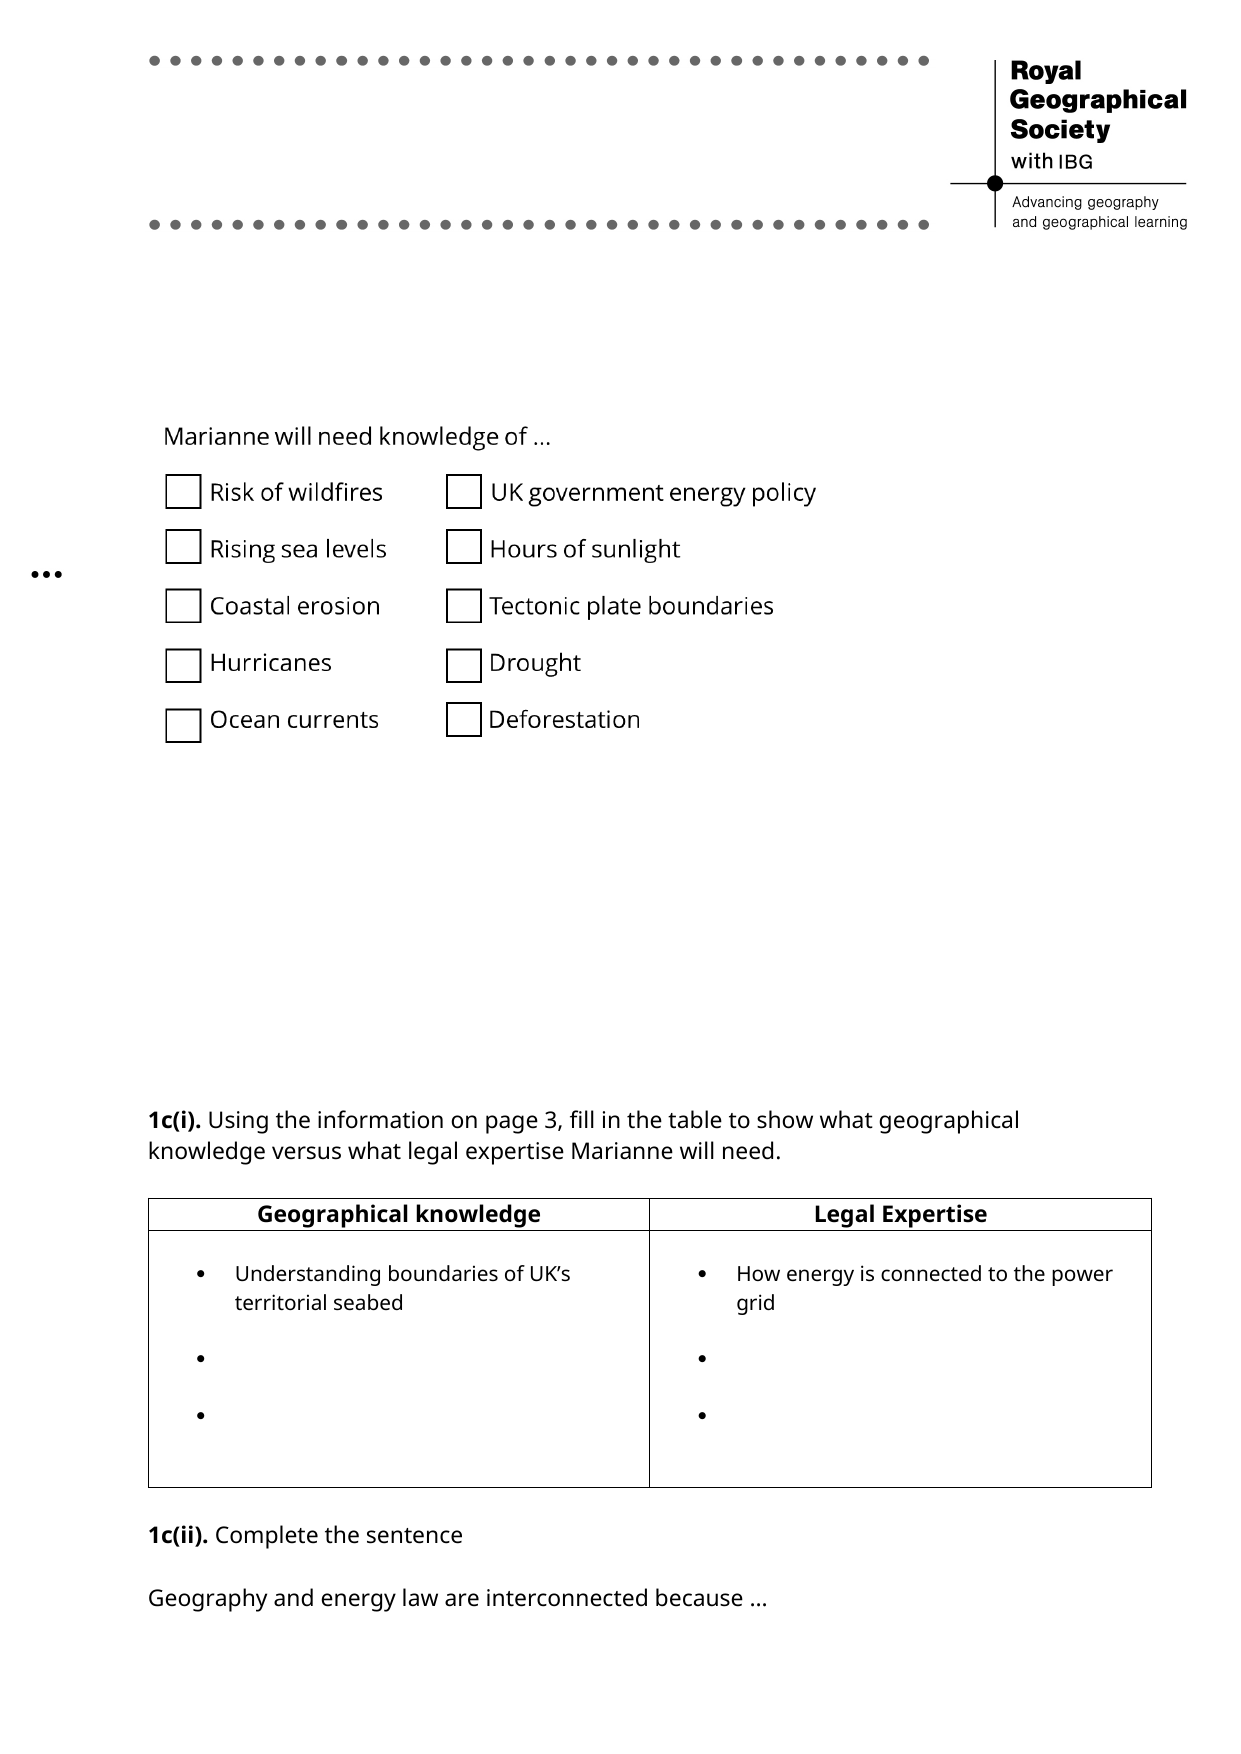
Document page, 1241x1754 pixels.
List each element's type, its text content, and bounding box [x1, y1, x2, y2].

text 1c(i). Using the information on page 3, fill in the table to show what geographical knowledge versus what legal expertise Marianne will need. [148, 1104, 1092, 1166]
text Geography and energy law are interconnected because … [148, 1581, 1092, 1613]
picture [28, 568, 64, 580]
picture [946, 54, 1190, 233]
table_header Geographical knowledge [149, 1199, 649, 1230]
picture [145, 215, 936, 232]
table_cell How energy is connected to the power grid [650, 1231, 1151, 1487]
table_header Legal Expertise [650, 1199, 1151, 1230]
table_cell Understanding boundaries of UK’s territorial seabed [149, 1231, 649, 1487]
text 1c(ii). Complete the sentence [148, 1519, 1092, 1550]
picture [145, 51, 936, 68]
picture [154, 417, 821, 749]
